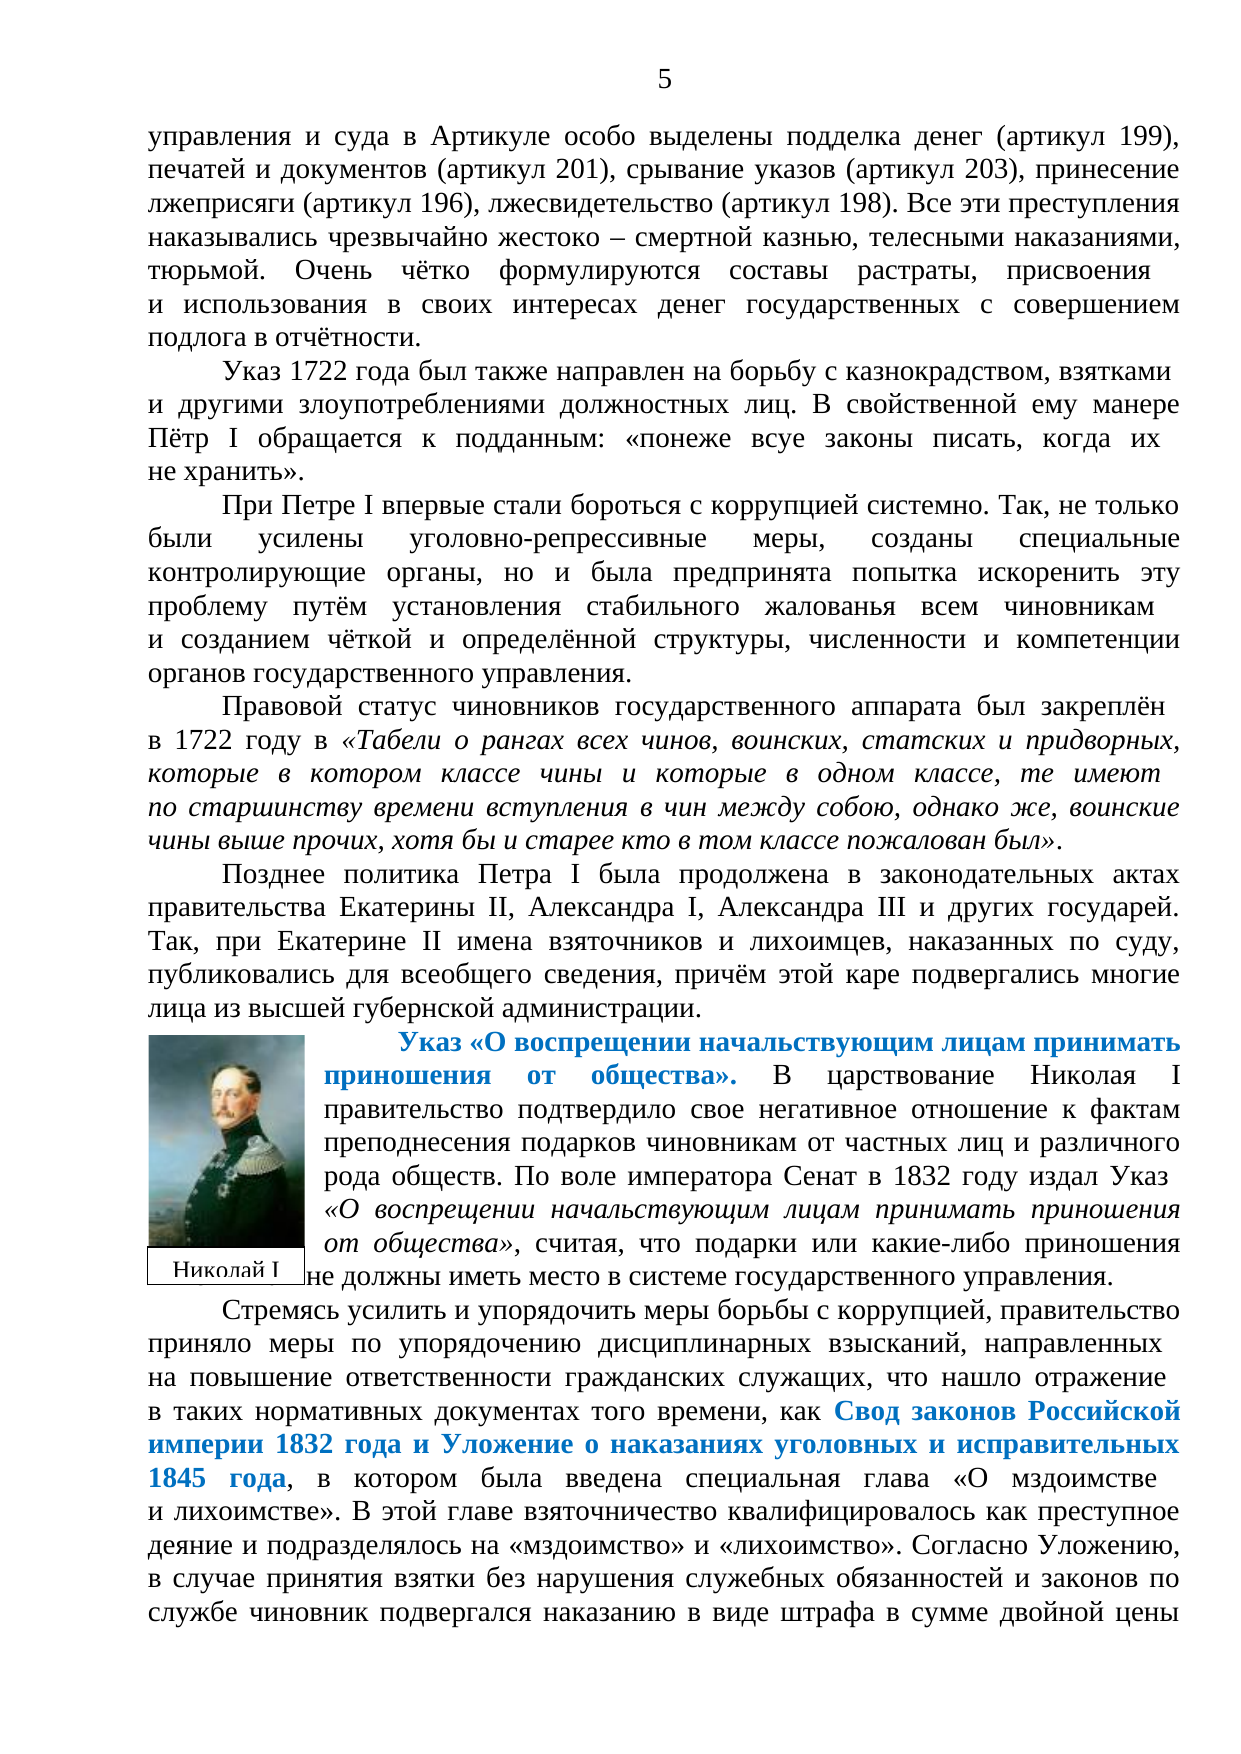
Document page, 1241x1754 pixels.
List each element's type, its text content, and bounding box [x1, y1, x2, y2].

picture [148, 1035, 305, 1246]
text Указ 1722 года был также направлен на борьбу с казнокрадством, взятками и другими злоупотреблениями должностных лиц. В свойственной ему манере Пётр I обращается к подданным: «понеже всуе законы писать, когда их не хранить». [148, 353, 1181, 487]
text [148, 1292, 1181, 1627]
text Указ «О воспрещении начальствующим лицам принимать приношения от общества». В царствование Николая I правительство подтвердило свое негативное отношение к фактам преподнесения подарков чиновникам от частных лиц и различного рода обществ. По воле императора Сенат в 1832 году издал Указ «О воспрещении начальствующим лицам принимать приношения от общества», считая, что подарки или какие-либо приношения чиновникам не должны иметь место в системе государственного управления. [148, 1024, 1181, 1292]
text Позднее политика Петра I была продолжена в законодательных актах правительства Екатерины II, Александра I, Александра III и других государей. Так, при Екатерине II имена взяточников и лихоимцев, наказанных по суду, публиковались для всеобщего сведения, причём этой каре подвергались многие лица из высшей губернской администрации. [148, 856, 1181, 1024]
text Правовой статус чиновников государственного аппарата был закреплён в 1722 году в «Табели о рангах всех чинов, воинских, статских и придворных, которые в котором классе чины и которые в одном классе, те имеют по старшинству времени вступления в чин между собою, однако же, воинские чины выше прочих, хотя бы и старее кто в том классе пожалован был». [148, 688, 1181, 856]
text При Петре I впервые стали бороться с коррупцией системно. Так, не только были усилены уголовно-репрессивные меры, созданы специальные контролирующие органы, но и была предпринята попытка искоренить эту проблему путём установления стабильного жалованья всем чиновникам и созданием чёткой и определённой структуры, численности и компетенции органов государственного управления. [148, 487, 1181, 688]
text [148, 118, 1181, 353]
